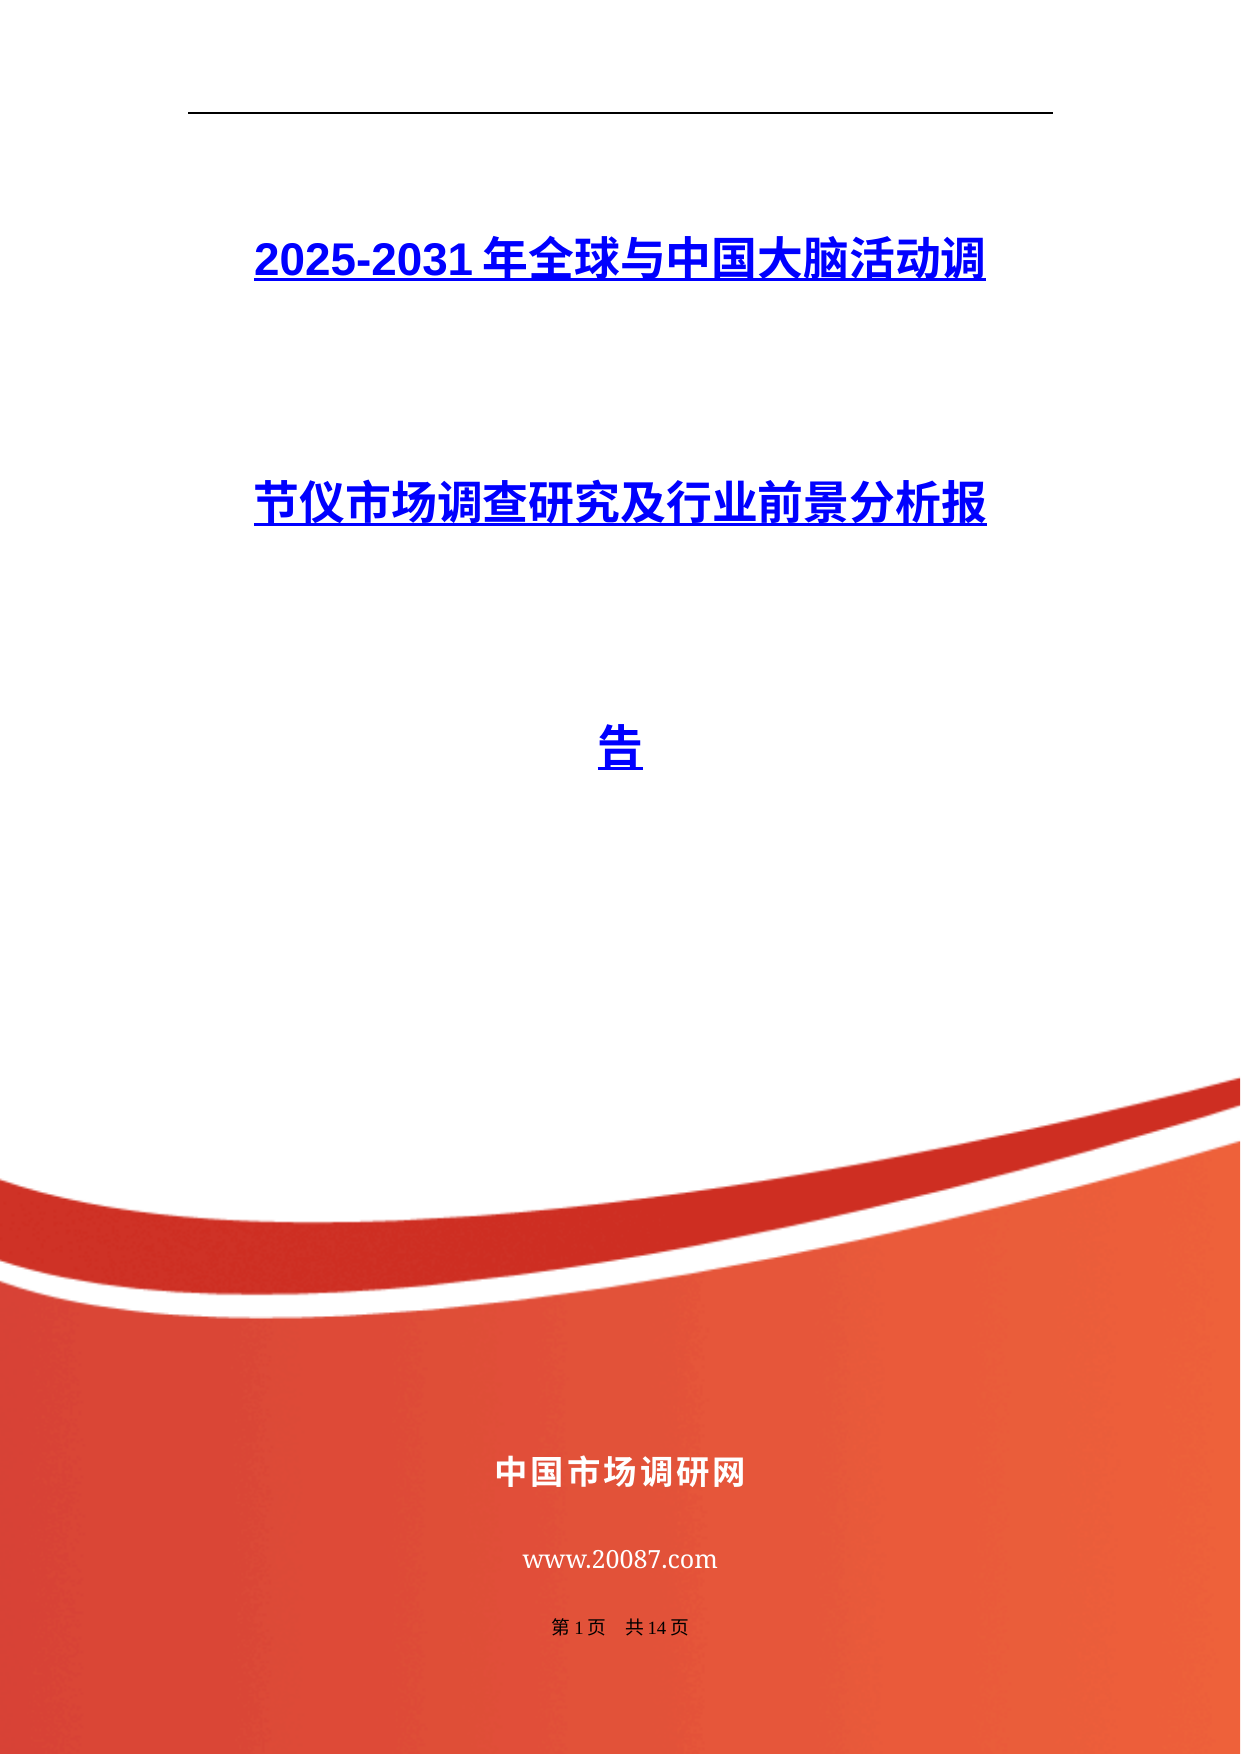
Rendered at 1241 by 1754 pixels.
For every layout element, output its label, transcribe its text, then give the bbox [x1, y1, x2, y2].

picture [0, 1006, 1241, 1754]
subtitle 中国市场调研网 [187, 1437, 1053, 1502]
text www.20087.com [187, 1526, 1053, 1591]
table_header 2025-2031年全球与中国大脑活动调节仪市场调查研究及行业前景分析报告 [188, 207, 1053, 871]
